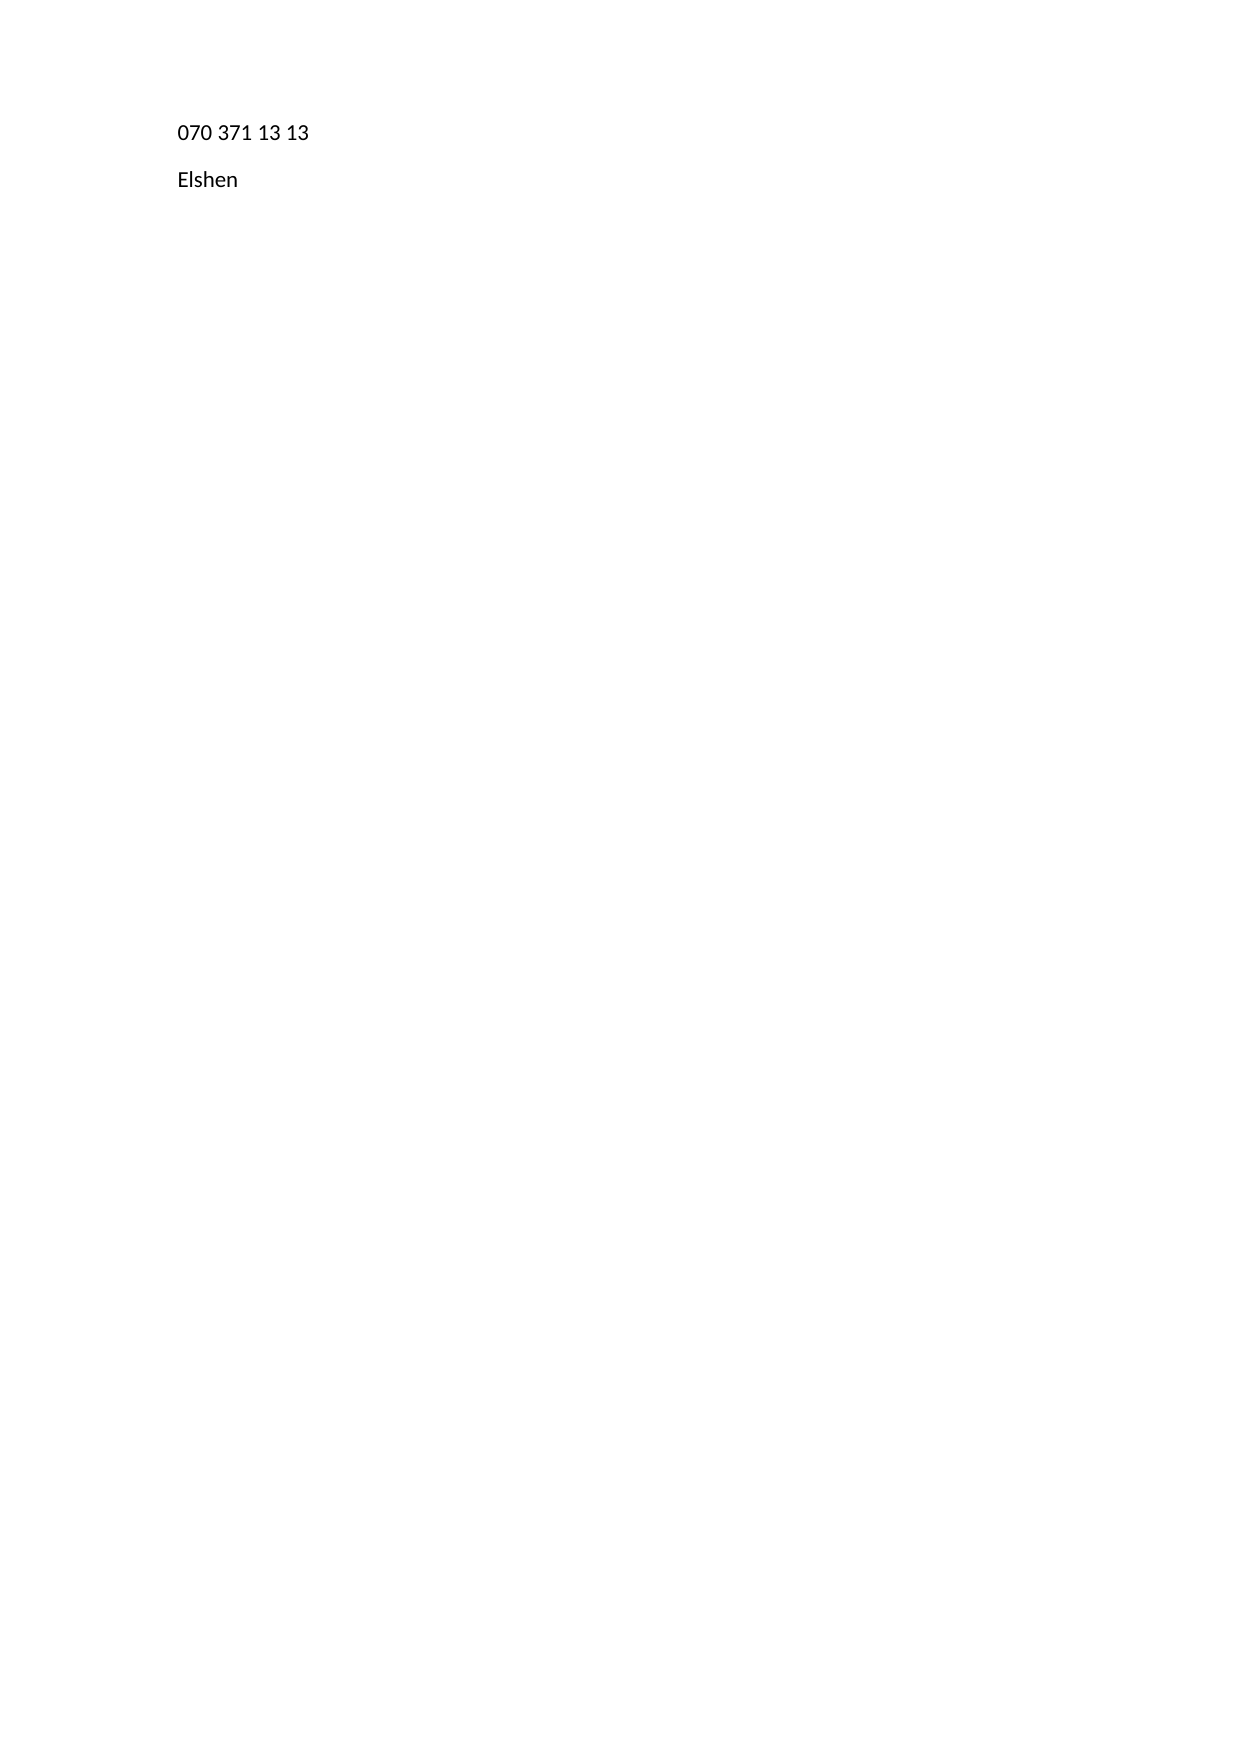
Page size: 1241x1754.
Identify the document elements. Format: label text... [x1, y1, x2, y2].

text Elshen [177, 165, 1152, 193]
text 070 371 13 13 [177, 118, 1152, 146]
